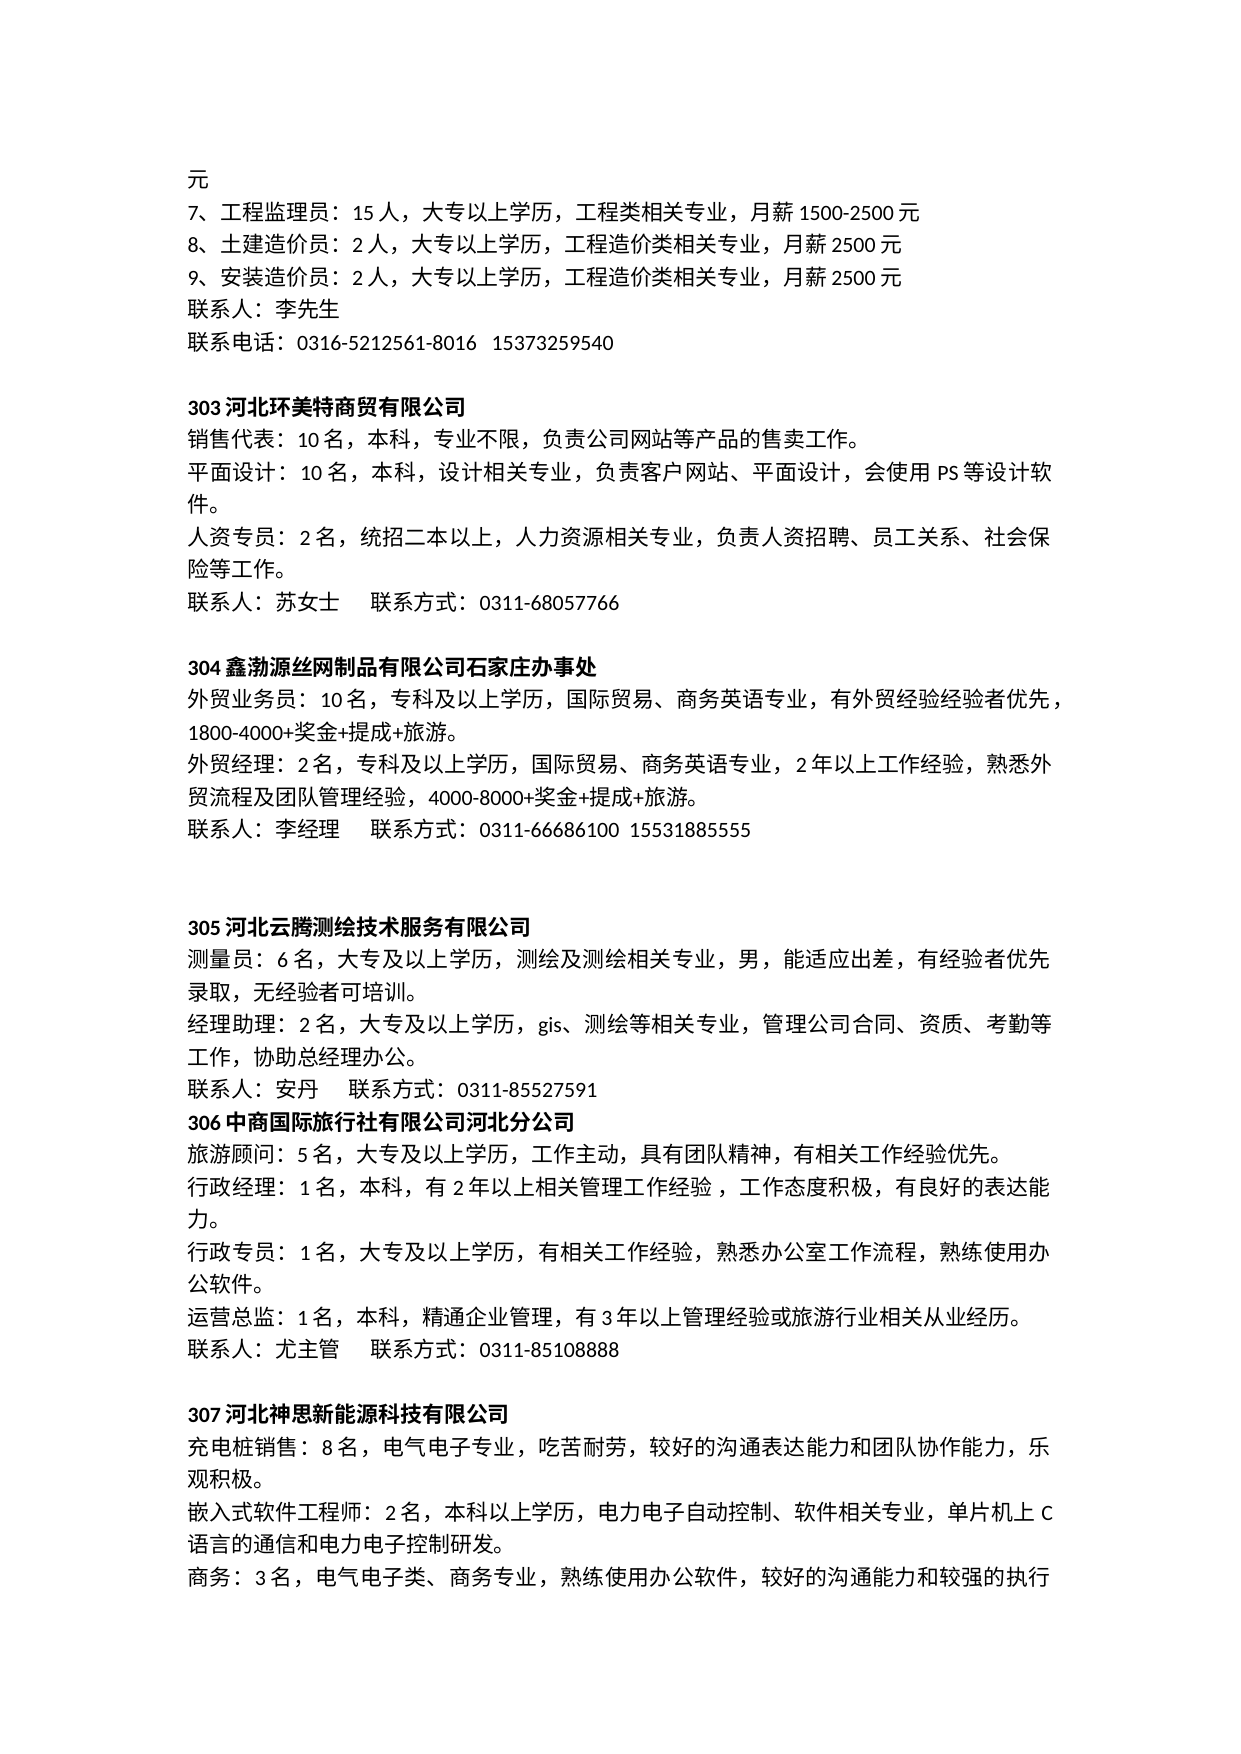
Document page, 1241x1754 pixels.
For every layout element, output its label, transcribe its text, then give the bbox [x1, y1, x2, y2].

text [187, 1397, 1053, 1592]
text 8、土建造价员：2人，大专以上学历，工程造价类相关专业，月薪2500元 [187, 227, 1053, 259]
text 304鑫渤源丝网制品有限公司石家庄办事处 外贸业务员：10名，专科及以上学历，国际贸易、商务英语专业，有外贸经验经验者优先，1800-4000+奖金+提成+旅游。 外贸经理：2名，专科及以上学历，国际贸易、商务英语专业，2年以上工作经验，熟悉外贸流程及团队管理经验，4000-8000+奖金+提成+旅游。 联系人：李经理 联系方式：0311-66686100 15531885555 [187, 649, 1053, 844]
text 303河北环美特商贸有限公司 销售代表：10名，本科，专业不限，负责公司网站等产品的售卖工作。 平面设计：10名，本科，设计相关专业，负责客户网站、平面设计，会使用PS等设计软件。 人资专员：2名，统招二本以上，人力资源相关专业，负责人资招聘、员工关系、社会保险等工作。 联系人：苏女士 联系方式：0311-68057766 [187, 389, 1053, 617]
text 9、安装造价员：2人，大专以上学历，工程造价类相关专业，月薪2500元 [187, 259, 1053, 292]
text 7、工程监理员：15人，大专以上学历，工程类相关专业，月薪1500-2500元 [187, 194, 1053, 227]
text 306中商国际旅行社有限公司河北分公司 旅游顾问：5名，大专及以上学历，工作主动，具有团队精神，有相关工作经验优先。 行政经理：1名，本科，有2年以上相关管理工作经验 ，工作态度积极，有良好的表达能力。 行政专员：1名，大专及以上学历，有相关工作经验，熟悉办公室工作流程，熟练使用办公软件。 运营总监：1名，本科，精通企业管理，有3年以上管理经验或旅游行业相关从业经历。 联系人：尤主管 联系方式：0311-85108888 [187, 1104, 1053, 1364]
text 305河北云腾测绘技术服务有限公司 测量员：6名，大专及以上学历，测绘及测绘相关专业，男，能适应出差，有经验者优先录取，无经验者可培训。 经理助理：2名，大专及以上学历，gis、测绘等相关专业，管理公司合同、资质、考勤等工作，协助总经理办公。 联系人：安丹 联系方式：0311-85527591 [187, 909, 1053, 1104]
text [187, 162, 1053, 194]
text 联系电话：0316-5212561-8016 15373259540 [187, 324, 1053, 357]
text 联系人：李先生 [187, 292, 1053, 324]
